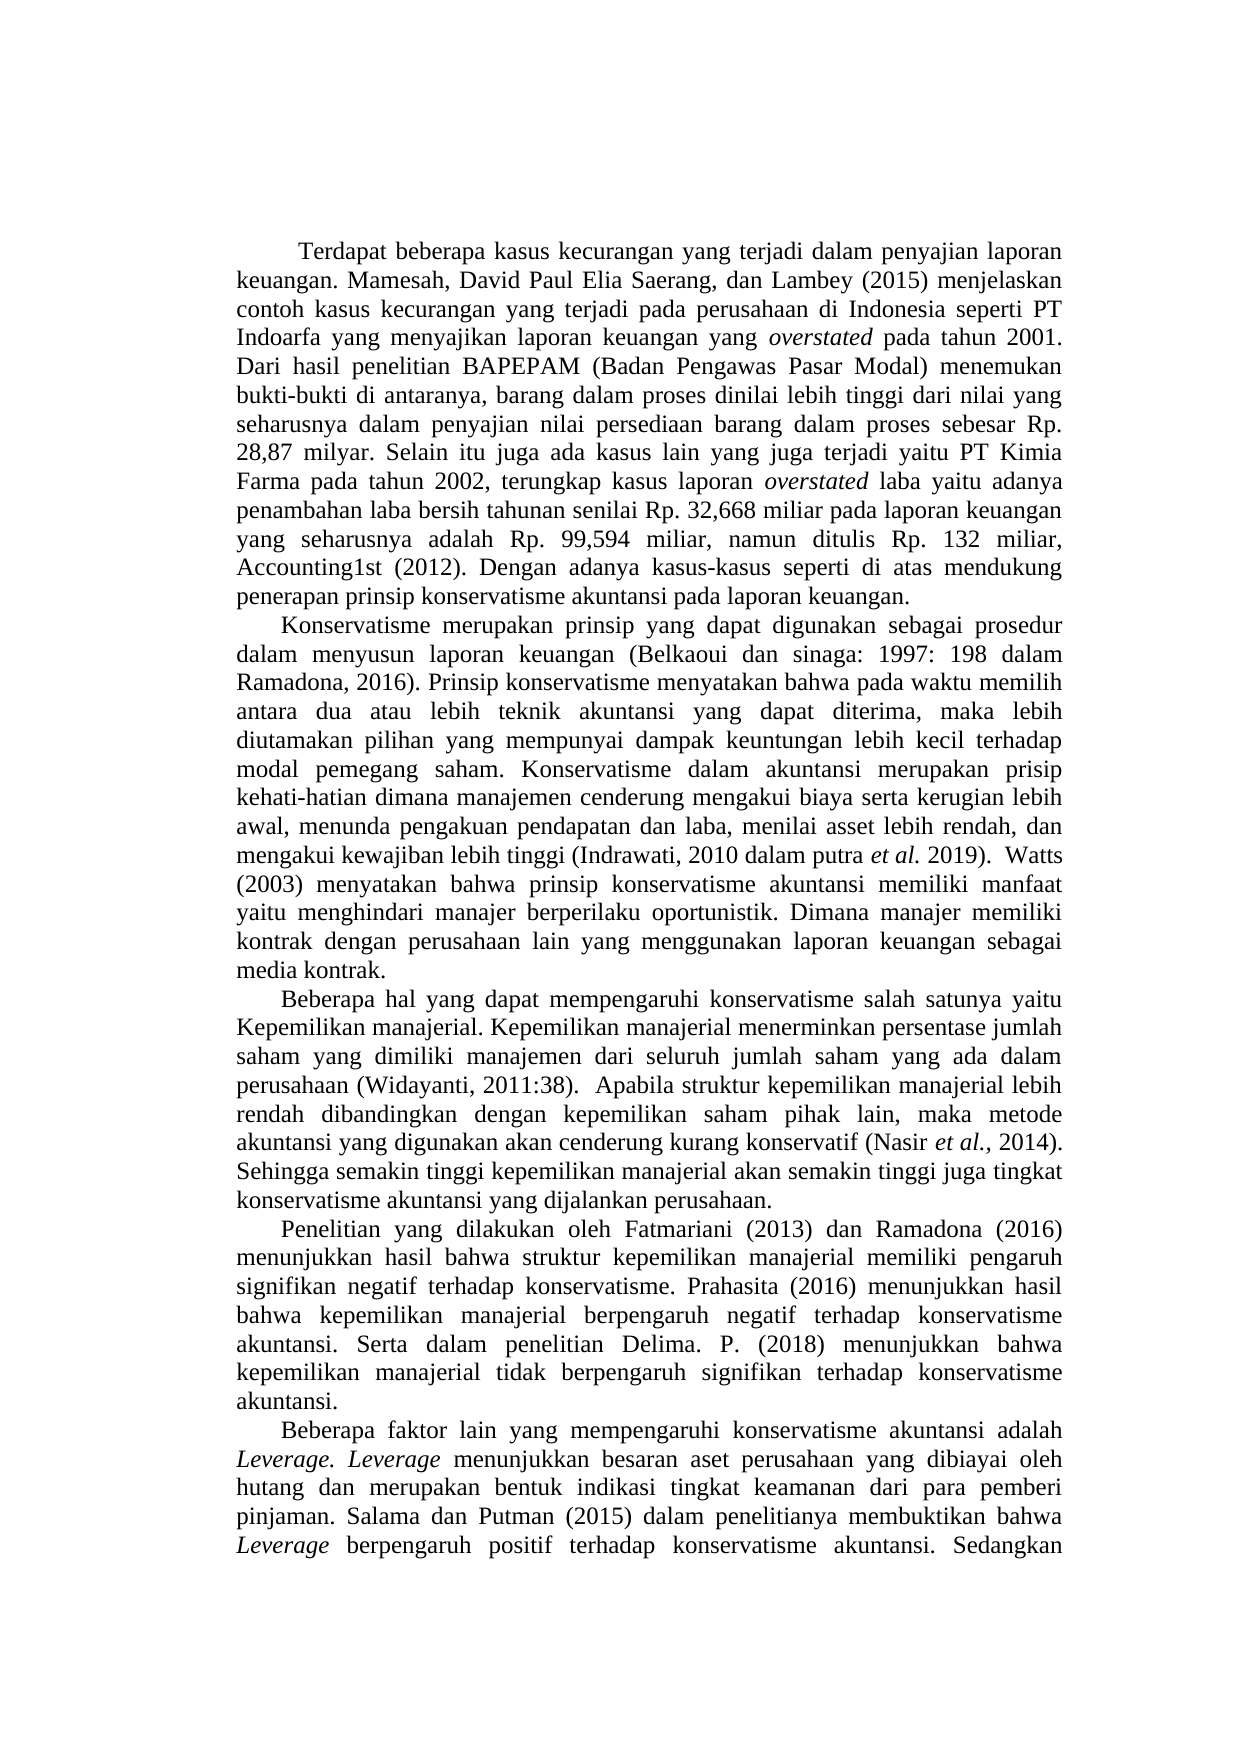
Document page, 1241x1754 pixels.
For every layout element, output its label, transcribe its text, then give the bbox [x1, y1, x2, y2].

list Beberapa hal yang dapat mempengaruhi konservatisme salah satunya yaitu Kepemilikan manajerial. Kepemilikan manajerial menerminkan persentase jumlah saham yang dimiliki manajemen dari seluruh jumlah saham yang ada dalam perusahaan (Widayanti, 2011:38). Apabila struktur kepemilikan manajerial lebih rendah dibandingkan dengan kepemilikan saham pihak lain, maka metode akuntansi yang digunakan akan cenderung kurang konservatif (Nasir et al., 2014). Sehingga semakin tinggi kepemilikan manajerial akan semakin tinggi juga tingkat konservatisme akuntansi yang dijalankan perusahaan. [236, 984, 1063, 1214]
list Konservatisme merupakan prinsip yang dapat digunakan sebagai prosedur dalam menyusun laporan keuangan (Belkaoui dan sinaga: 1997: 198 dalam Ramadona, 2016). Prinsip konservatisme menyatakan bahwa pada waktu memilih antara dua atau lebih teknik akuntansi yang dapat diterima, maka lebih diutamakan pilihan yang mempunyai dampak keuntungan lebih kecil terhadap modal pemegang saham. Konservatisme dalam akuntansi merupakan prisip kehati-hatian dimana manajemen cenderung mengakui biaya serta kerugian lebih awal, menunda pengakuan pendapatan dan laba, menilai asset lebih rendah, dan mengakui kewajiban lebih tinggi (Indrawati, 2010 dalam putra et al. 2019). Watts (2003) menyatakan bahwa prinsip konservatisme akuntansi memiliki manfaat yaitu menghindari manajer berperilaku oportunistik. Dimana manajer memiliki kontrak dengan perusahaan lain yang menggunakan laporan keuangan sebagai media kontrak. [236, 610, 1063, 984]
list Penelitian yang dilakukan oleh Fatmariani (2013) dan Ramadona (2016) menunjukkan hasil bahwa struktur kepemilikan manajerial memiliki pengaruh signifikan negatif terhadap konservatisme. Prahasita (2016) menunjukkan hasil bahwa kepemilikan manajerial berpengaruh negatif terhadap konservatisme akuntansi. Serta dalam penelitian Delima. P. (2018) menunjukkan bahwa kepemilikan manajerial tidak berpengaruh signifikan terhadap konservatisme akuntansi. [236, 1214, 1063, 1415]
list Terdapat beberapa kasus kecurangan yang terjadi dalam penyajian laporan keuangan. Mamesah, David Paul Elia Saerang, dan Lambey (2015) menjelaskan contoh kasus kecurangan yang terjadi pada perusahaan di Indonesia seperti PT Indoarfa yang menyajikan laporan keuangan yang overstated pada tahun 2001. Dari hasil penelitian BAPEPAM (Badan Pengawas Pasar Modal) menemukan bukti-bukti di antaranya, barang dalam proses dinilai lebih tinggi dari nilai yang seharusnya dalam penyajian nilai persediaan barang dalam proses sebesar Rp. 28,87 milyar. Selain itu juga ada kasus lain yang juga terjadi yaitu PT Kimia Farma pada tahun 2002, terungkap kasus laporan overstated laba yaitu adanya penambahan laba bersih tahunan senilai Rp. 32,668 miliar pada laporan keuangan yang seharusnya adalah Rp. 99,594 miliar, namun ditulis Rp. 132 miliar, Accounting1st (2012). Dengan adanya kasus-kasus seperti di atas mendukung penerapan prinsip konservatisme akuntansi pada laporan keuangan. [236, 236, 1063, 610]
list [236, 1415, 1063, 1559]
